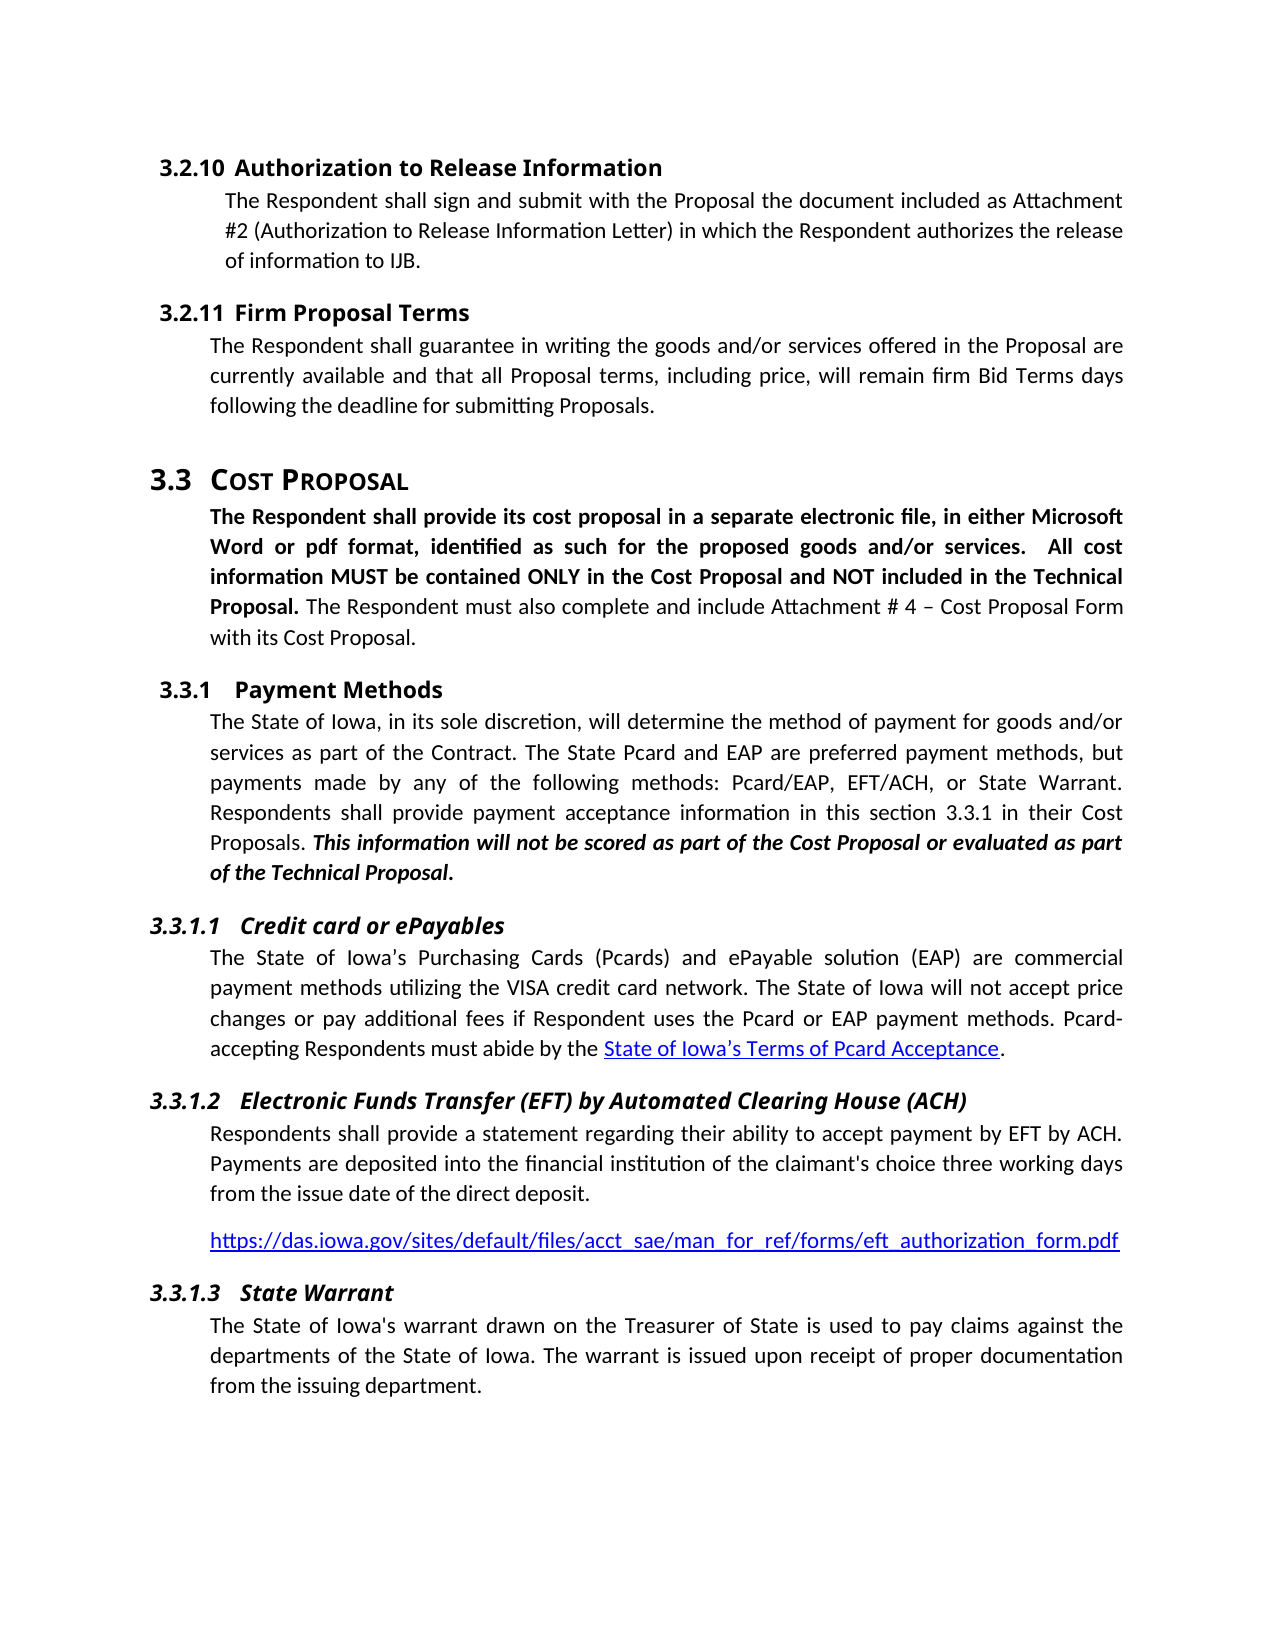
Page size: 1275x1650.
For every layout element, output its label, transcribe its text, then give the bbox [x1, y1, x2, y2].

text https://das.iowa.gov/sites/default/files/acct_sae/man_for_ref/forms/eft_authorization_form.pdf [210, 1226, 1125, 1254]
text The State of Iowa’s Purchasing Cards (Pcards) and ePayable solution (EAP) are commercial payment methods utilizing the VISA credit card network. The State of Iowa will not accept price changes or pay additional fees if Respondent uses the Pcard or EAP payment methods. Pcard-accepting Respondents must abide by the State of Iowa’s Terms of Pcard Acceptance. [210, 943, 1125, 1062]
text The State of Iowa, in its sole discretion, will determine the method of payment for goods and/or services as part of the Contract. The State Pcard and EAP are preferred payment methods, but payments made by any of the following methods: Pcard/EAP, EFT/ACH, or State Warrant. Respondents shall provide payment acceptance information in this section 3.3.1 in their Cost Proposals. This information will not be scored as part of the Cost Proposal or evaluated as part of the Technical Proposal. [210, 707, 1125, 887]
subtitle Electronic Funds Transfer (EFT) by Automated Clearing House (ACH) [150, 1085, 1125, 1116]
subtitle Cost Proposal [150, 459, 1125, 499]
text The Respondent shall sign and submit with the Proposal the document included as Attachment #2 (Authorization to Release Information Letter) in which the Respondent authorizes the release of information to IJB. [225, 186, 1125, 274]
text The Respondent shall provide its cost proposal in a separate electronic file, in either Microsoft Word or pdf format, identified as such for the proposed goods and/or services. All cost information MUST be contained ONLY in the Cost Proposal and NOT included in the Technical Proposal. The Respondent must also complete and include Attachment # 4 – Cost Proposal Form with its Cost Proposal. [210, 502, 1125, 651]
text The State of Iowa's warrant drawn on the Treasurer of State is used to pay claims against the departments of the State of Iowa. The warrant is issued upon receipt of proper documentation from the issuing department. [210, 1311, 1125, 1399]
subtitle Credit card or ePayables [150, 909, 1125, 941]
subtitle State Warrant [150, 1277, 1125, 1308]
subtitle Payment Methods [159, 674, 1125, 705]
subtitle Authorization to Release Information [159, 152, 1125, 183]
text The Respondent shall guarantee in writing the goods and/or services offered in the Proposal are currently available and that all Proposal terms, including price, will remain firm Bid Terms days following the deadline for submitting Proposals. [210, 331, 1125, 419]
subtitle Firm Proposal Terms [159, 297, 1125, 328]
text Respondents shall provide a statement regarding their ability to accept payment by EFT by ACH. Payments are deposited into the financial institution of the claimant's choice three working days from the issue date of the direct deposit. [210, 1119, 1125, 1207]
